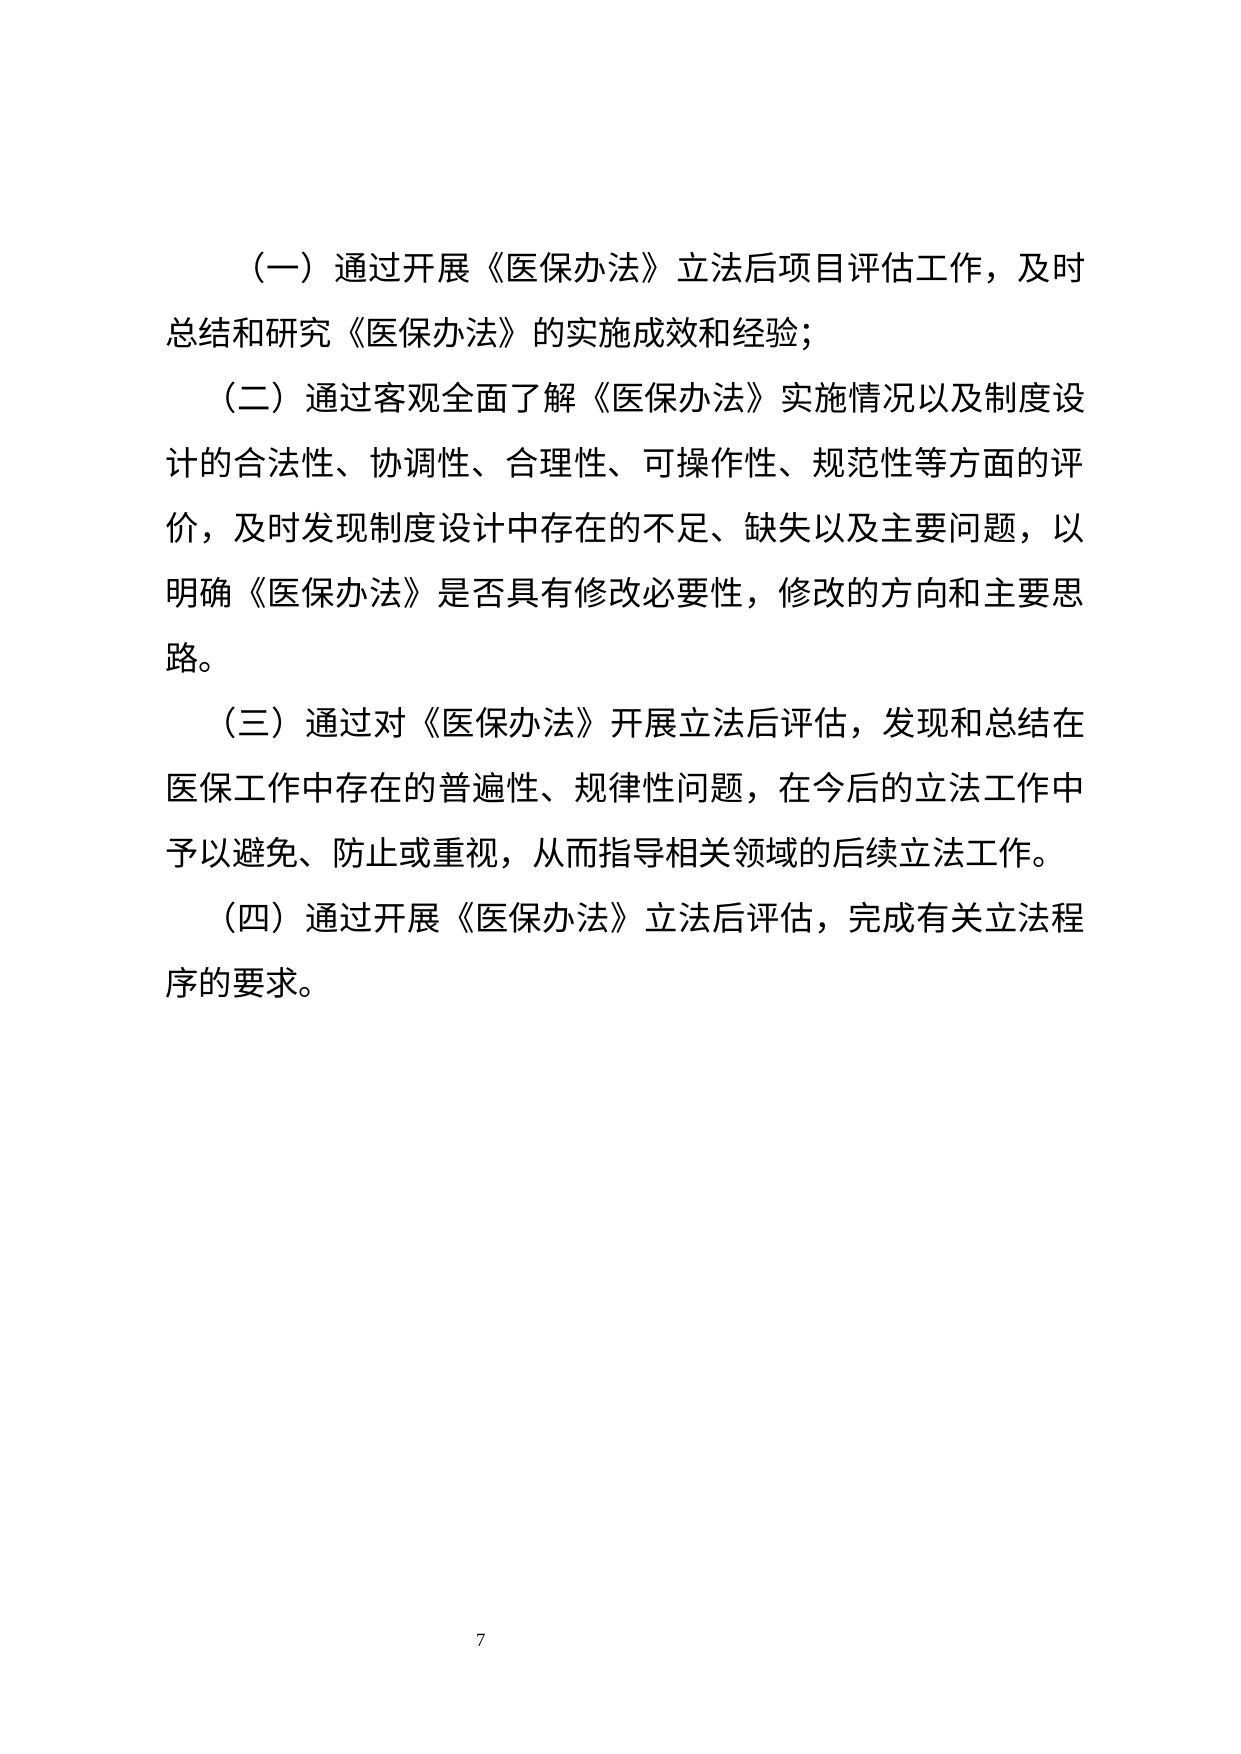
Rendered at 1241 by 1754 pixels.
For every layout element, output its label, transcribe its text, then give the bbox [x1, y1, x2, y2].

text （一）通过开展《医保办法》立法后项目评估工作，及时总结和研究《医保办法》的实施成效和经验； [165, 233, 1087, 363]
text （二）通过客观全面了解《医保办法》实施情况以及制度设计的合法性、协调性、合理性、可操作性、规范性等方面的评价，及时发现制度设计中存在的不足、缺失以及主要问题，以明确《医保办法》是否具有修改必要性，修改的方向和主要思路。 [165, 363, 1087, 688]
text （三）通过对《医保办法》开展立法后评估，发现和总结在医保工作中存在的普遍性、规律性问题，在今后的立法工作中予以避免、防止或重视，从而指导相关领域的后续立法工作。 [165, 688, 1087, 883]
text （四）通过开展《医保办法》立法后评估，完成有关立法程序的要求。 [165, 883, 1087, 1013]
